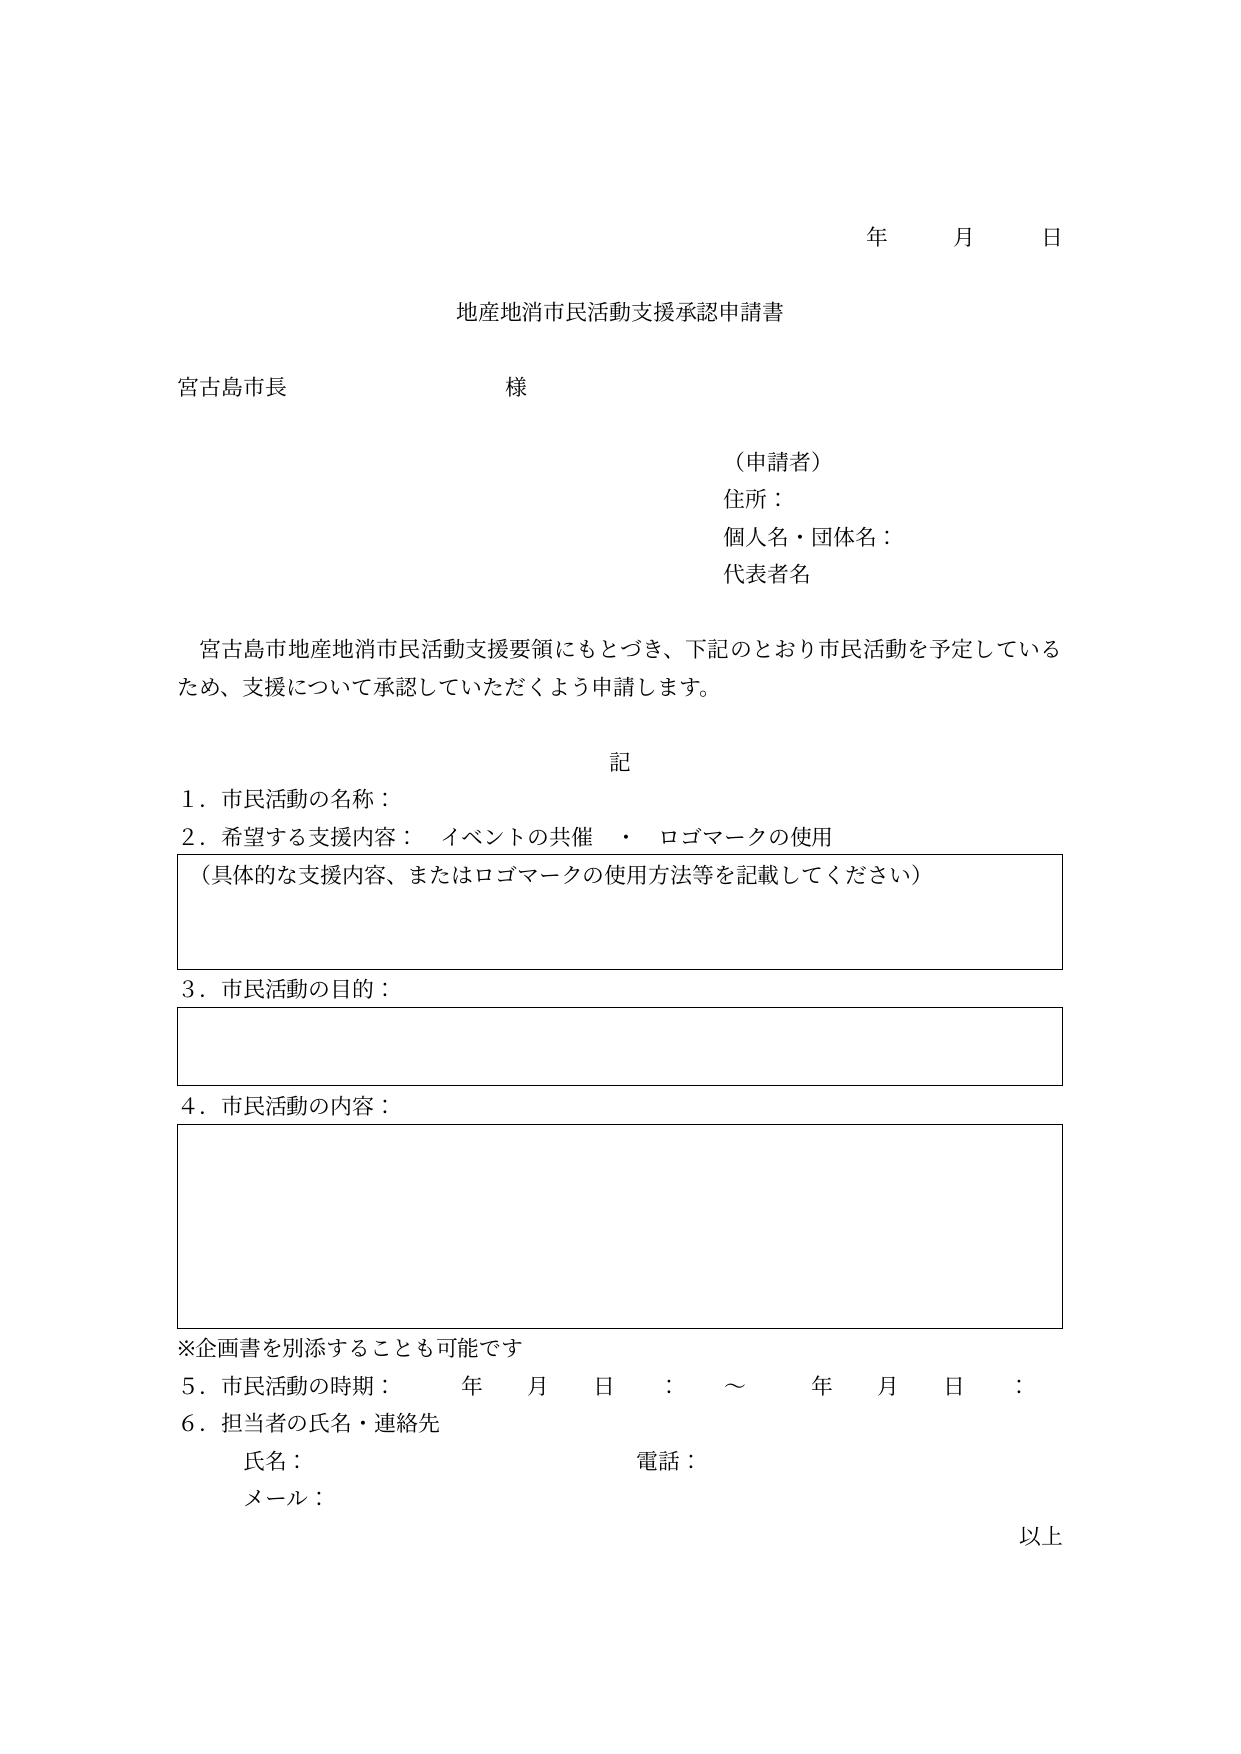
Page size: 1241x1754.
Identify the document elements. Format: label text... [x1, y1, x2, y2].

text 個人名・団体名： [723, 517, 1063, 554]
text ※企画書を別添することも可能です [177, 1329, 1063, 1366]
table_header [178, 1125, 1062, 1328]
text 宮古島市地産地消市民活動支援要領にもとづき、下記のとおり市民活動を予定しているため、支援について承認していただくよう申請します。 [177, 629, 1063, 704]
text ４．市民活動の内容： [177, 1086, 1063, 1124]
text 氏名： 電話： [177, 1441, 1063, 1479]
text 年 月 日 [177, 217, 1063, 254]
text １．市民活動の名称： [177, 779, 1063, 817]
table_header [178, 1008, 1062, 1085]
text ５．市民活動の時期： 年 月 日 ： ～ 年 月 日 ： [177, 1366, 1063, 1404]
subtitle 記 [177, 742, 1063, 779]
text （申請者） [723, 442, 1063, 479]
text メール： [177, 1479, 1063, 1516]
text 宮古島市長 様 [177, 367, 1063, 404]
text ６．担当者の氏名・連絡先 [177, 1404, 1063, 1441]
table_header （具体的な支援内容、またはロゴマークの使用方法等を記載してください） [178, 855, 1062, 969]
text ２．希望する支援内容： イベントの共催 ・ ロゴマークの使用 [177, 817, 1063, 854]
text 住所： [723, 479, 1063, 517]
text 地産地消市民活動支援承認申請書 [177, 292, 1063, 329]
text 代表者名 [723, 554, 1063, 592]
text 以上 [177, 1516, 1063, 1554]
text ３．市民活動の目的： [177, 970, 1063, 1007]
